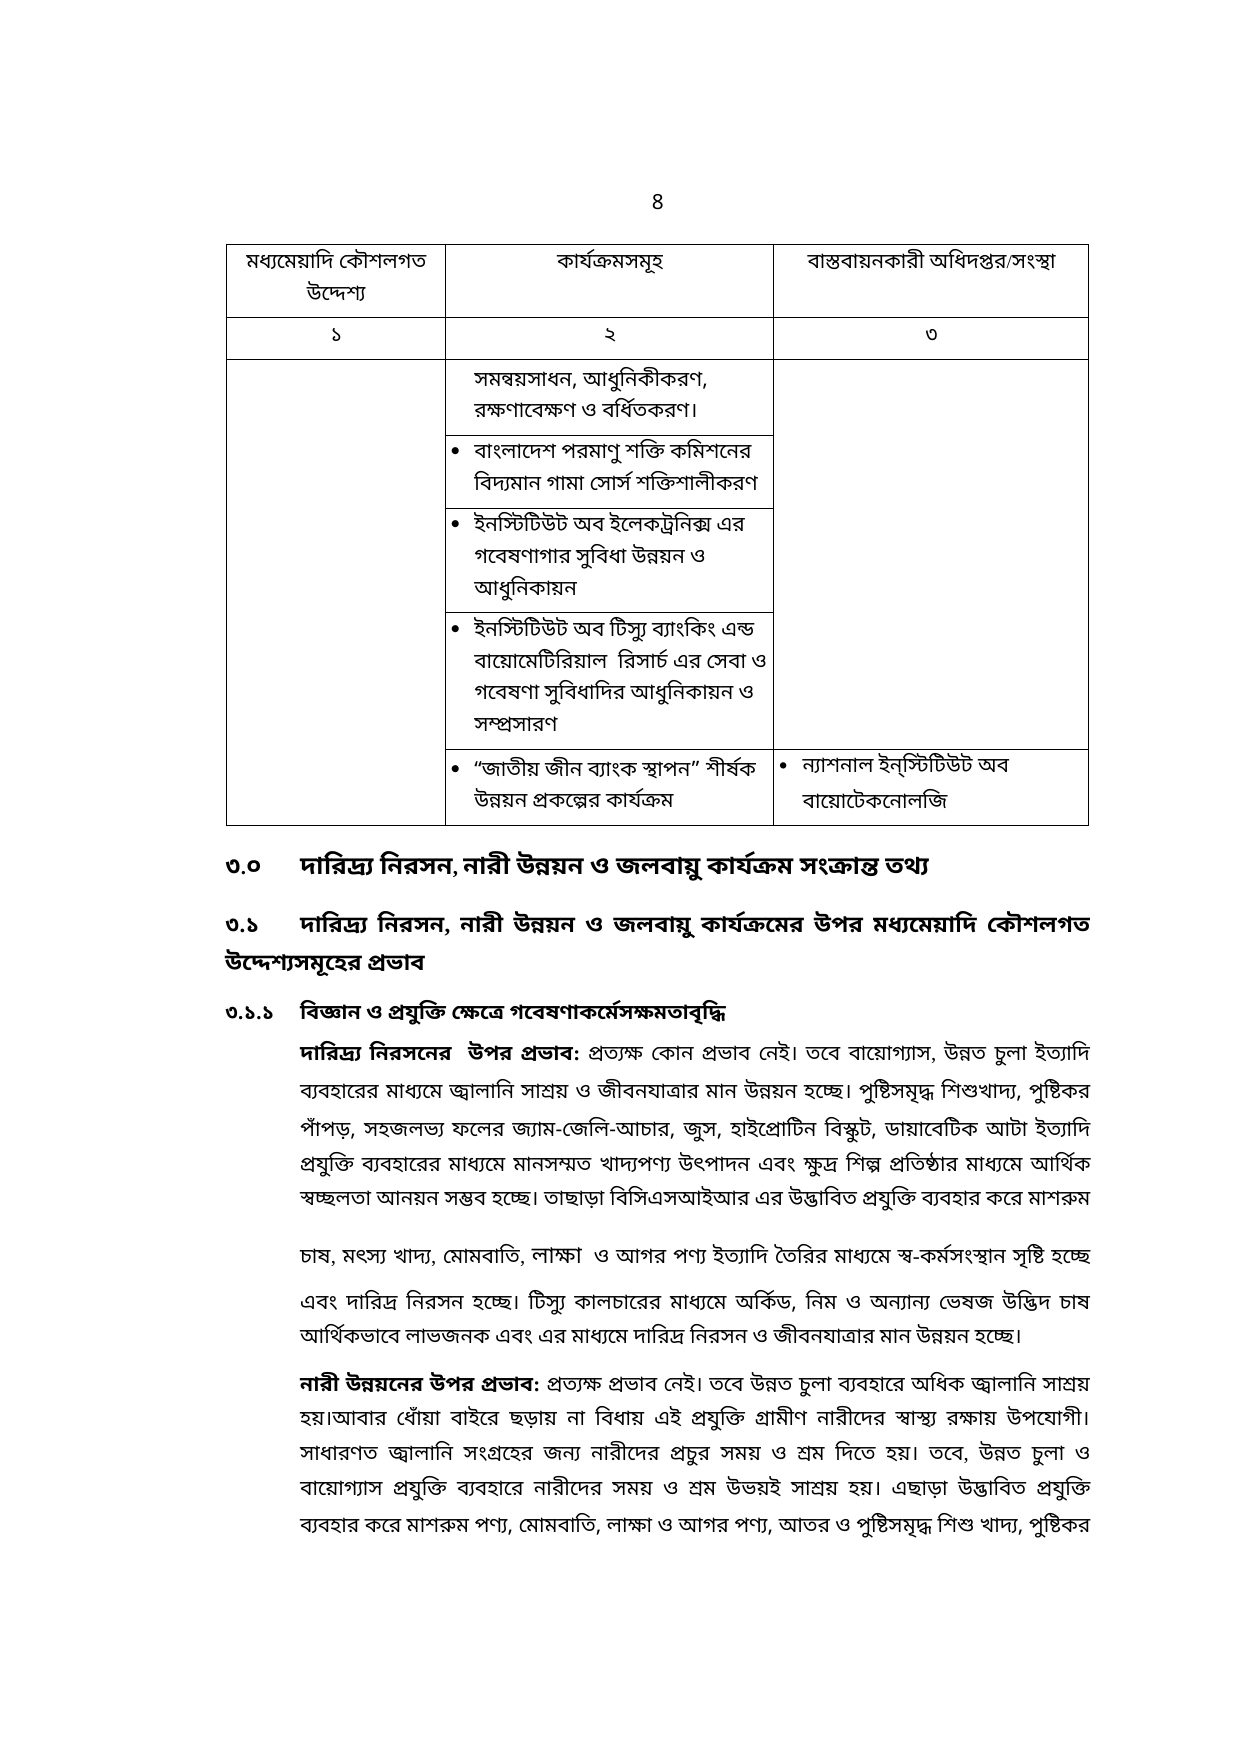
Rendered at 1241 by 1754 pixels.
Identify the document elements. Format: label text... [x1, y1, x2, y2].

table_cell ন্যাশনাল ইন্‌স্টিটিউট অব বায়োটেকনোলজি [774, 750, 1088, 825]
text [300, 1372, 1090, 1541]
table_cell ইনস্টিটিউট অব ইলেকট্রনিক্স এর গবেষণাগার সুবিধা উন্নয়ন ও আধুনিকায়ন [446, 509, 773, 612]
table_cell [446, 360, 773, 435]
text ৩.১.১ বিজ্ঞান ও প্রযুক্তি ক্ষেত্রে গবেষণাকর্মেসক্ষমতাবৃদ্ধি [225, 1000, 1090, 1028]
table_cell ২ [446, 318, 773, 358]
text দারিদ্র্য নিরসনের উপর প্রভাব: প্রত্যক্ষ কোন প্রভাব নেই। তবে বায়োগ্যাস, উন্নত চুলা ইত্যাদি ব্যবহারের মাধ্যমে জ্বালানি সাশ্রয় ও জীবনযাত্রার মান উন্নয়ন হচ্ছে। পুষ্টিসমৃদ্ধ শিশুখাদ্য, পুষ্টিকর পাঁপড়, সহজলভ্য ফলের জ্যাম-জেলি-আচার, জুস, হাইপ্রোটিন বিস্কুট, ডায়াবেটিক আটা ইত্যাদি প্রযুক্তি ব্যবহারের মাধ্যমে মানসম্মত খাদ্যপণ্য উৎপাদন এবং ক্ষুদ্র শিল্প প্রতিষ্ঠার মাধ্যমে আর্থিক স্বচ্ছলতা আনয়ন সম্ভব হচ্ছে। তাছাড়া বিসিএসআইআর এর উদ্ভাবিত প্রযুক্তি ব্যবহার করে মাশরুম চাষ, মৎস্য খাদ্য, মোমবাতি, লাক্ষা ও আগর পণ্য ইত্যাদি তৈরির মাধ্যমে স্ব-কর্মসংস্থান সৃষ্টি হচ্ছে এবং দারিদ্র নিরসন হচ্ছে। টিস্যু কালচারের মাধ্যমে অর্কিড, নিম ও অন্যান্য ভেষজ উদ্ভিদ চাষ আর্থিকভাবে লাভজনক এবং এর মাধ্যমে দারিদ্র নিরসন ও জীবনযাত্রার মান উন্নয়ন হচ্ছে। [300, 1041, 1090, 1352]
text ৩.০ দারিদ্র্য নিরসন, নারী উন্নয়ন ও জলবায়ু কার্যক্রম সংক্রান্ত তথ্য [225, 851, 1090, 884]
table_cell ১ [227, 318, 445, 358]
table_header মধ্যমেয়াদি কৌশলগত উদ্দেশ্য [227, 245, 445, 317]
table_header বাস্তবায়নকারী অধিদপ্তর/সংস্থা [774, 245, 1088, 317]
table_cell বাংলাদেশ পরমাণু শক্তি কমিশনের বিদ্যমান গামা সোর্স শক্তিশালীকরণ [446, 436, 773, 508]
table_cell “জাতীয় জীন ব্যাংক স্থাপন” শীর্ষক উন্নয়ন প্রকল্পের কার্যক্রম [446, 750, 773, 825]
table_cell ইনস্টিটিউট অব টিস্যু ব্যাংকিং এন্ড বায়োমেটিরিয়াল রিসার্চ এর সেবা ও গবেষণা সুবিধাদির আধুনিকায়ন ও সম্প্রসারণ [446, 613, 773, 748]
table_cell ৩ [774, 318, 1088, 358]
title ৩.১ দারিদ্র্য নিরসন, নারী উন্নয়ন ও জলবায়ু কার্যক্রমের উপর মধ্যমেয়াদি কৌশলগত উদ্দেশ্যসমূহের প্রভাব [225, 911, 1090, 980]
table_header কার্যক্রমসমূহ [446, 245, 773, 317]
